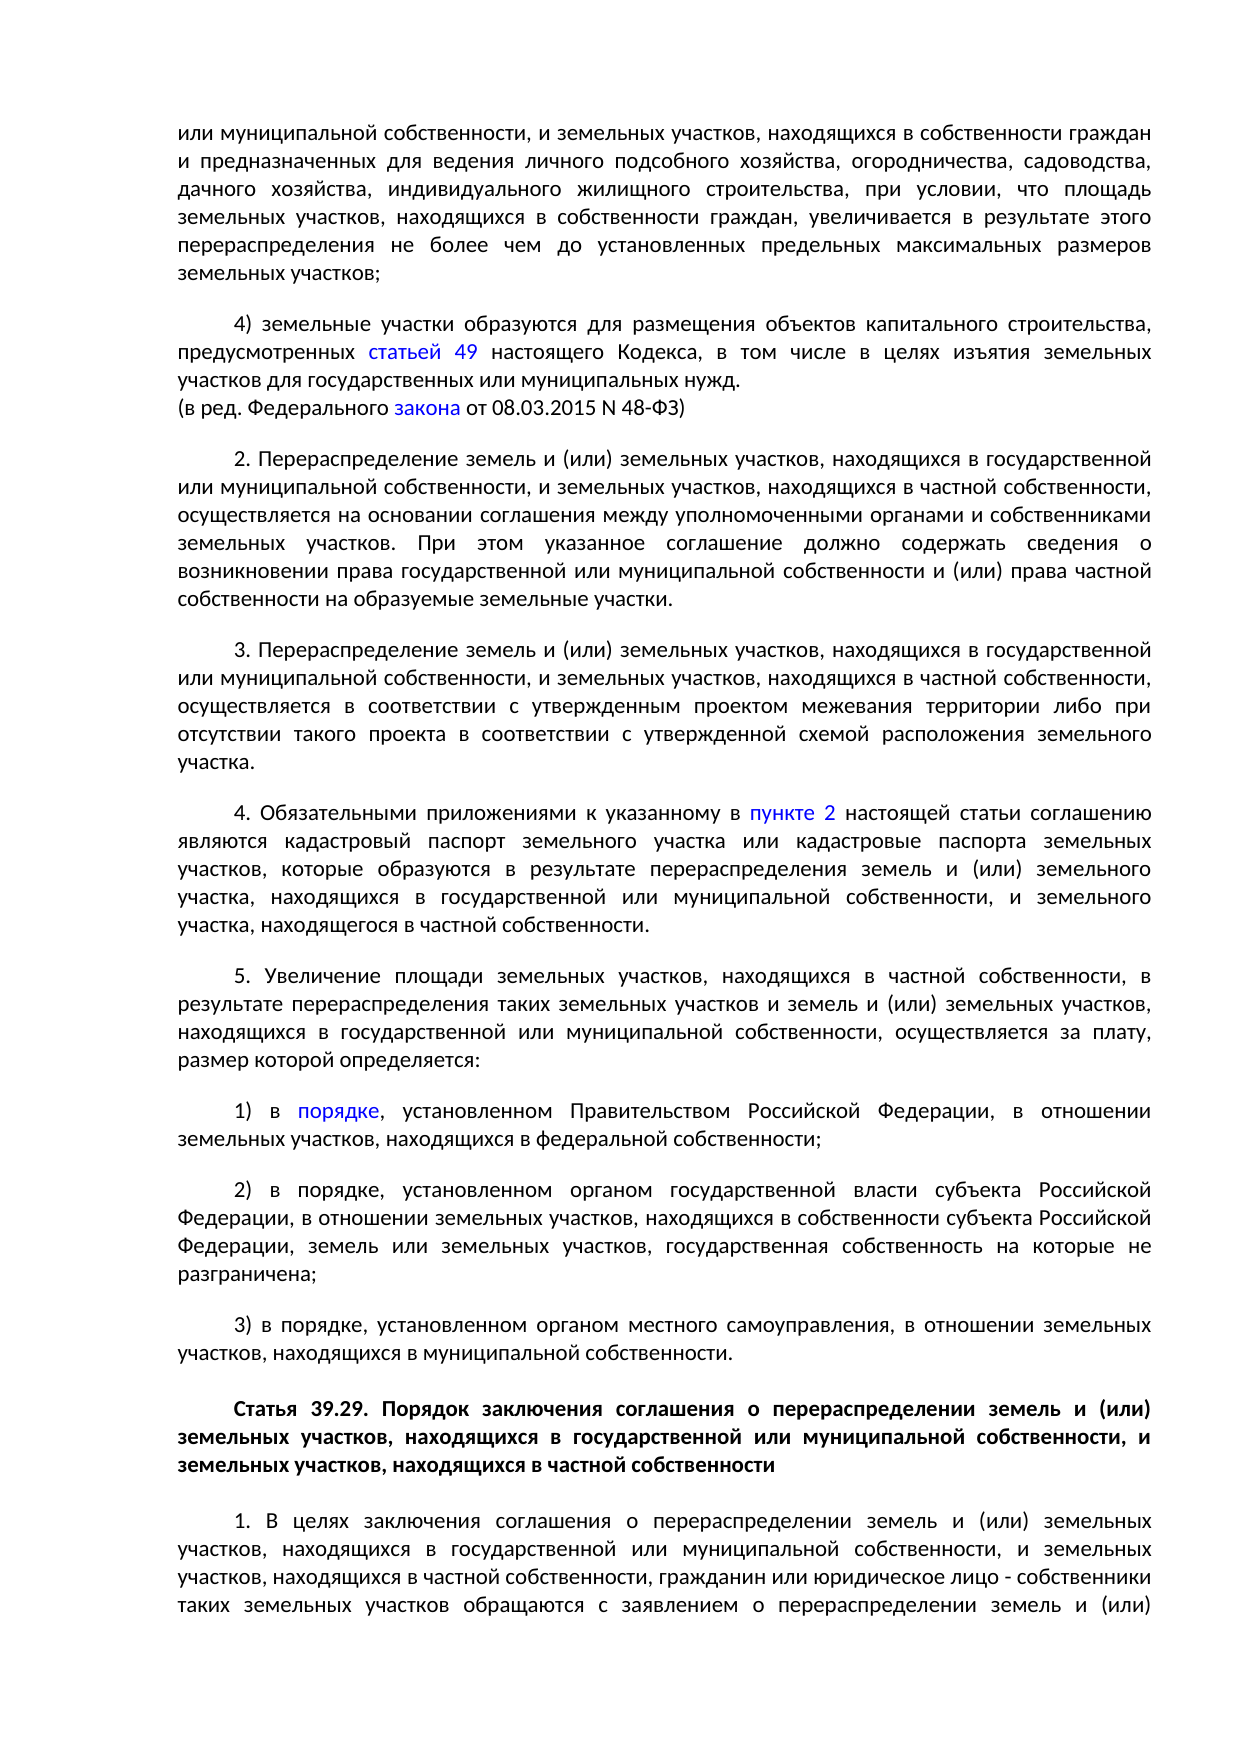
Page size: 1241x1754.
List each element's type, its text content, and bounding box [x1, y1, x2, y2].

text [177, 118, 1152, 286]
text 5. Увеличение площади земельных участков, находящихся в частной собственности, в результате перераспределения таких земельных участков и земель и (или) земельных участков, находящихся в государственной или муниципальной собственности, осуществляется за плату, размер которой определяется: [177, 961, 1152, 1073]
text 3. Перераспределение земель и (или) земельных участков, находящихся в государственной или муниципальной собственности, и земельных участков, находящихся в частной собственности, осуществляется в соответствии с утвержденным проектом межевания территории либо при отсутствии такого проекта в соответствии с утвержденной схемой расположения земельного участка. [177, 635, 1152, 775]
text 4. Обязательными приложениями к указанному в пункте 2 настоящей статьи соглашению являются кадастровый паспорт земельного участка или кадастровые паспорта земельных участков, которые образуются в результате перераспределения земель и (или) земельного участка, находящихся в государственной или муниципальной собственности, и земельного участка, находящегося в частной собственности. [177, 798, 1152, 938]
text 2) в порядке, установленном органом государственной власти субъекта Российской Федерации, в отношении земельных участков, находящихся в собственности субъекта Российской Федерации, земель или земельных участков, государственная собственность на которые не разграничена; [177, 1175, 1152, 1287]
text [177, 1506, 1152, 1618]
text 4) земельные участки образуются для размещения объектов капитального строительства, предусмотренных статьей 49 настоящего Кодекса, в том числе в целях изъятия земельных участков для государственных или муниципальных нужд. [177, 309, 1152, 393]
text 2. Перераспределение земель и (или) земельных участков, находящихся в государственной или муниципальной собственности, и земельных участков, находящихся в частной собственности, осуществляется на основании соглашения между уполномоченными органами и собственниками земельных участков. При этом указанное соглашение должно содержать сведения о возникновении права государственной или муниципальной собственности и (или) права частной собственности на образуемые земельные участки. [177, 444, 1152, 612]
title Статья 39.29. Порядок заключения соглашения о перераспределении земель и (или) земельных участков, находящихся в государственной или муниципальной собственности, и земельных участков, находящихся в частной собственности [177, 1394, 1152, 1478]
text (в ред. Федерального закона от 08.03.2015 N 48-ФЗ) [177, 393, 1152, 421]
text 1) в порядке, установленном Правительством Российской Федерации, в отношении земельных участков, находящихся в федеральной собственности; [177, 1096, 1152, 1152]
text 3) в порядке, установленном органом местного самоуправления, в отношении земельных участков, находящихся в муниципальной собственности. [177, 1310, 1152, 1366]
